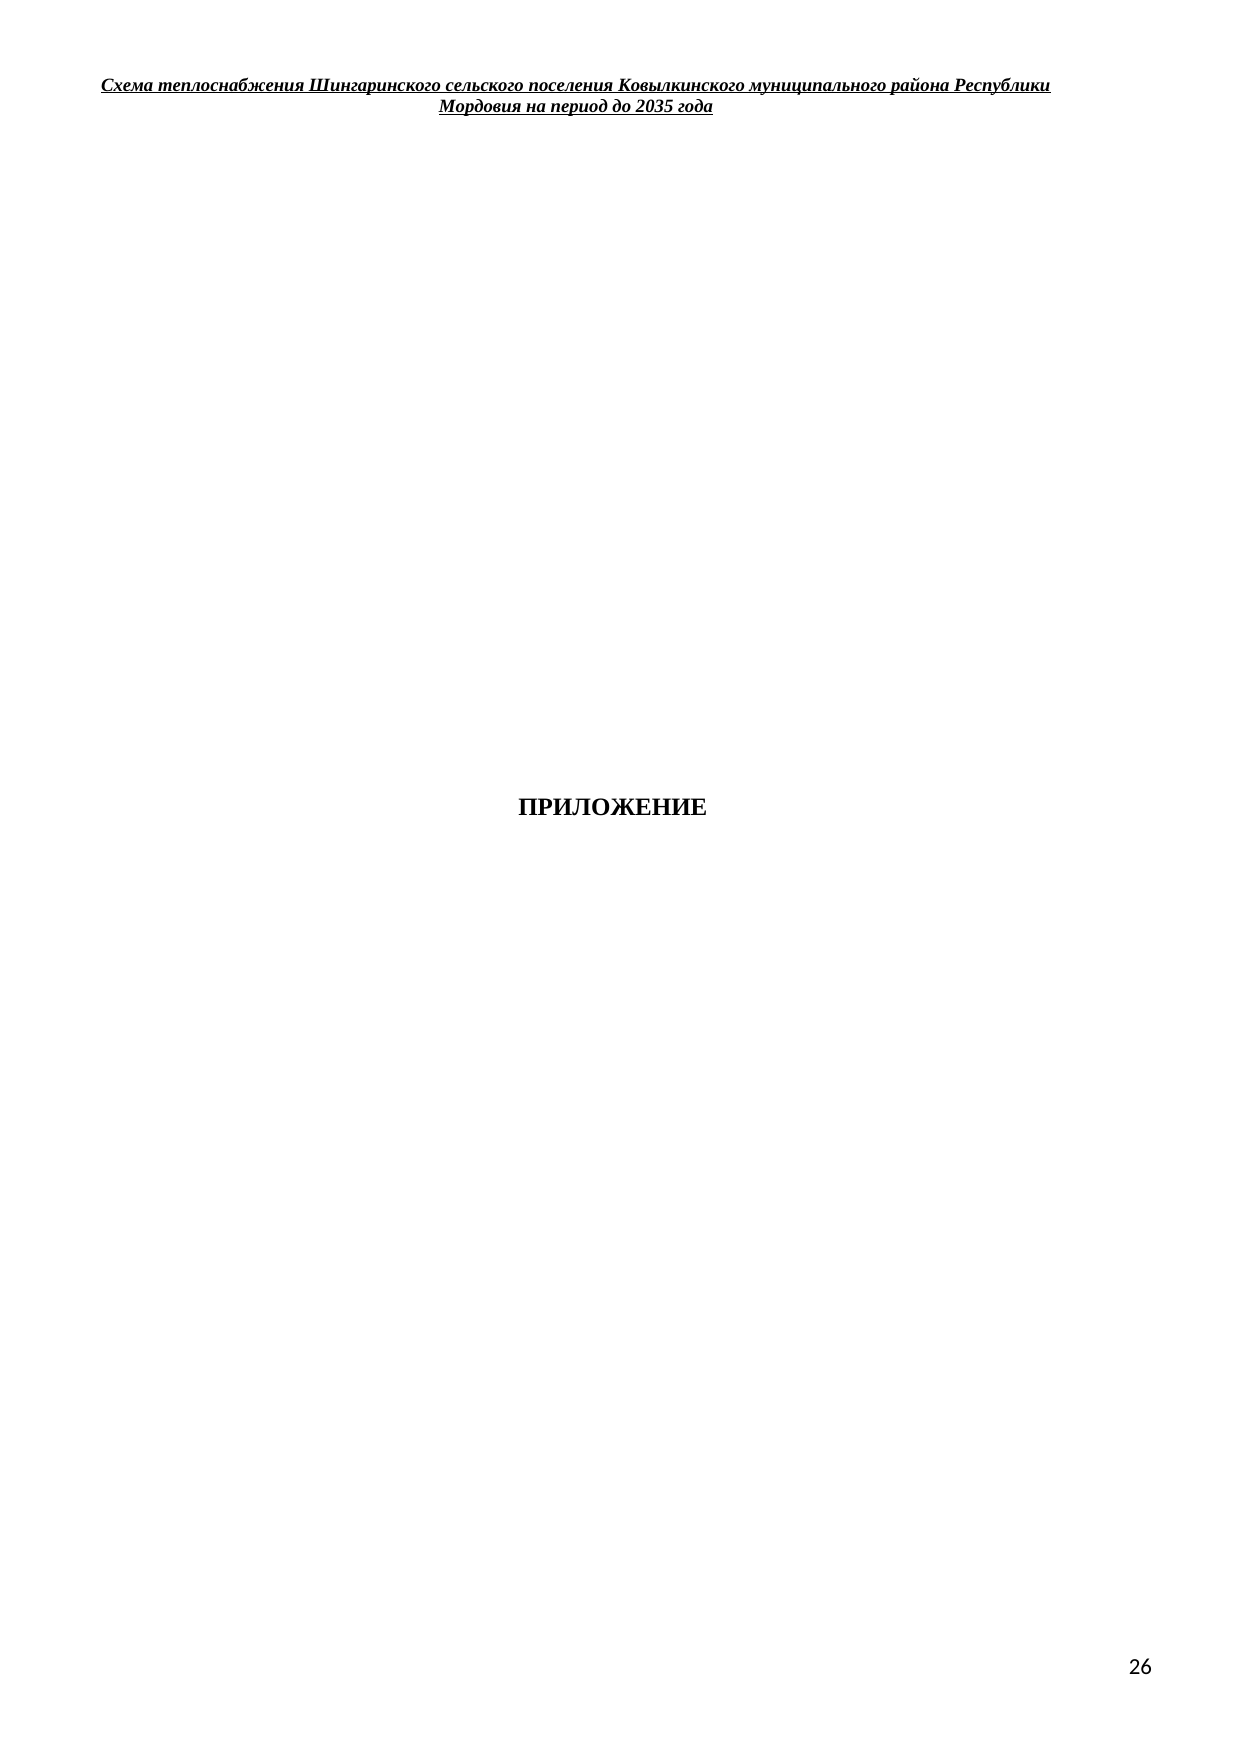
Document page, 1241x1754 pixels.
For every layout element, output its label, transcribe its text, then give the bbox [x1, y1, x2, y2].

text ПРИЛОЖЕНИЕ [88, 792, 1063, 821]
